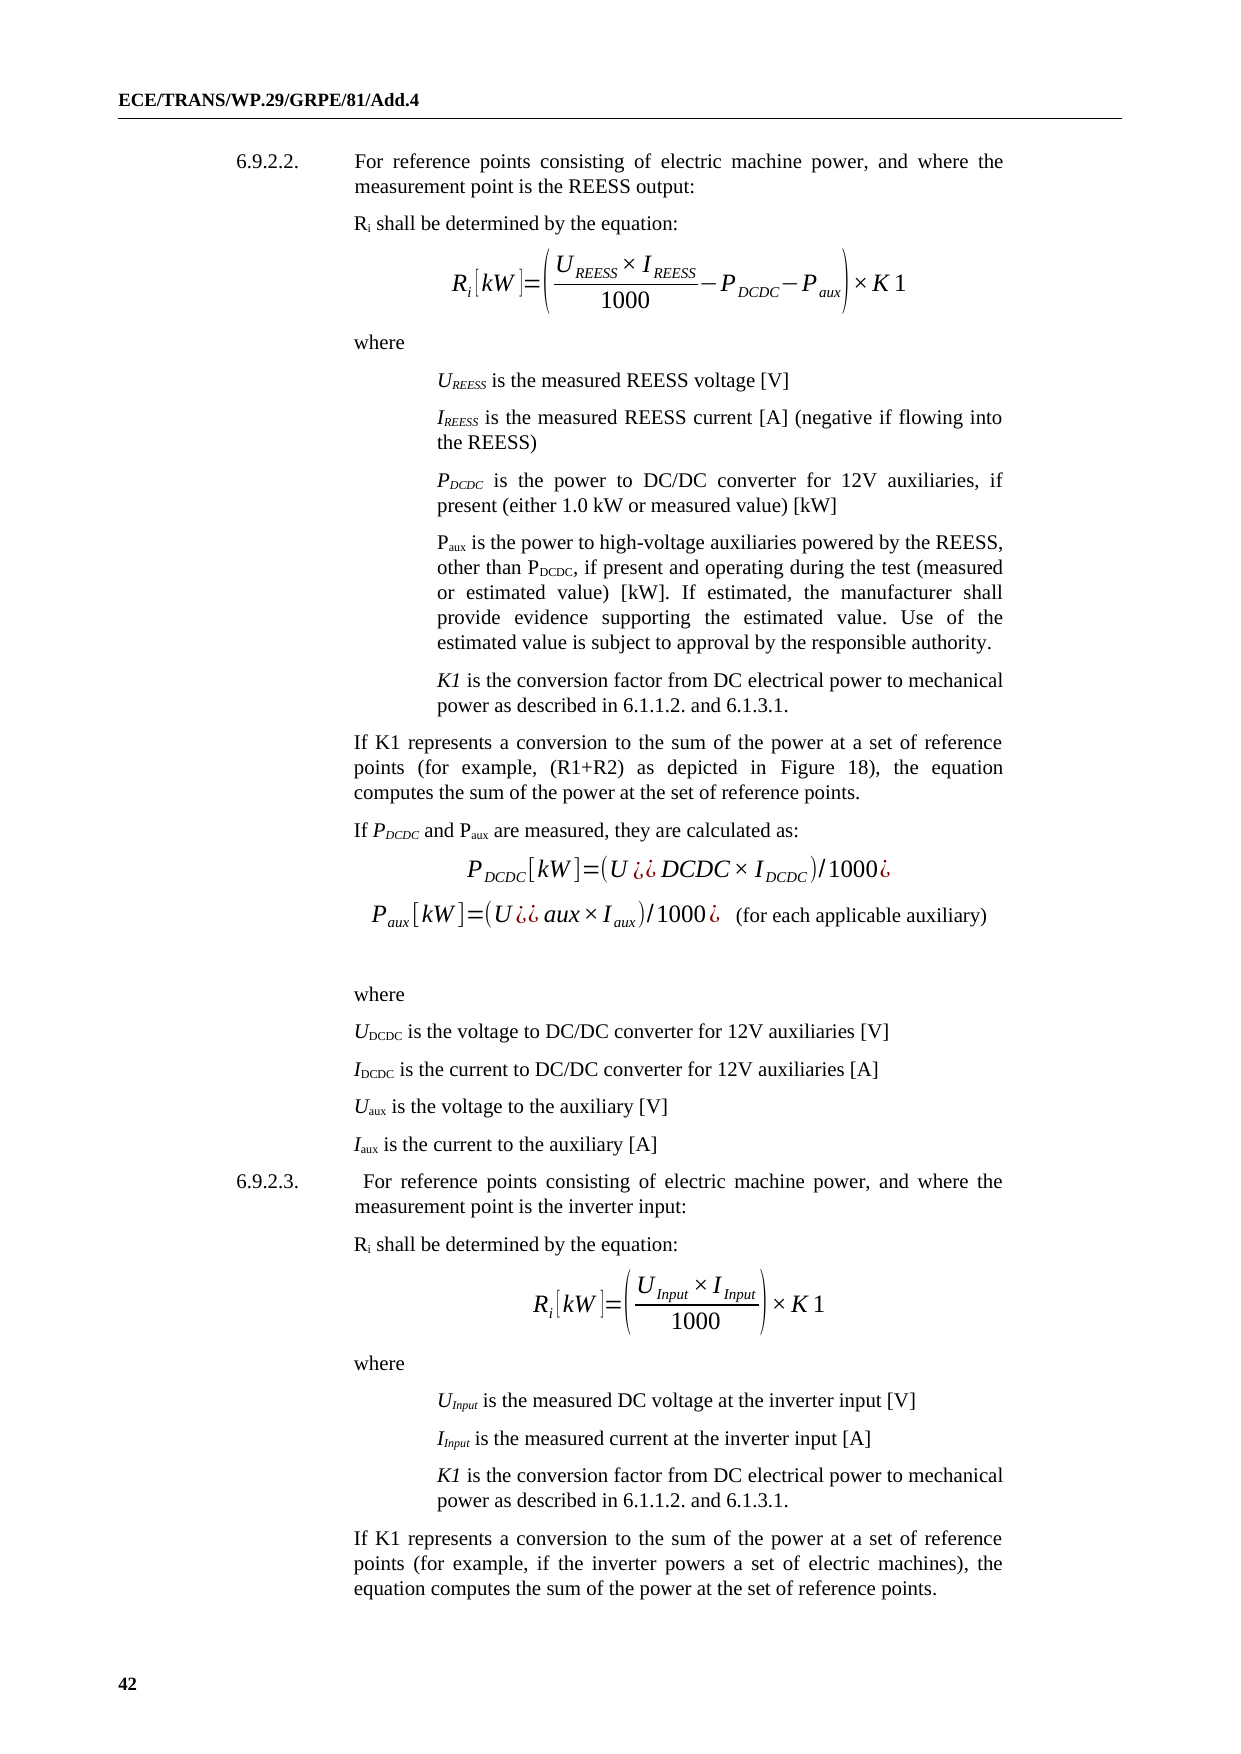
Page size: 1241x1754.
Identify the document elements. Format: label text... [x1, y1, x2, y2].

text where [354, 981, 1003, 1006]
text If PDCDC and Paux are measured, they are calculated as: [354, 817, 1003, 842]
text IDCDC is the current to DC/DC converter for 12V auxiliaries [A] [354, 1056, 1003, 1081]
text K1 is the conversion factor from DC electrical power to mechanical power as described in ‎6.1.1.2. and ‎6.1.3.1. [437, 1462, 1003, 1512]
text where [354, 329, 1003, 354]
text ‎6.9.2.3. For reference points consisting of electric machine power, and where the measurement point is the inverter input: [236, 1168, 1004, 1218]
text UInput is the measured DC voltage at the inverter input [V] [437, 1387, 1003, 1412]
text UDCDC is the voltage to DC/DC converter for 12V auxiliaries [V] [354, 1018, 1003, 1043]
text K1 is the conversion factor from DC electrical power to mechanical power as described in ‎6.1.1.2. and ‎6.1.3.1. [437, 667, 1003, 717]
text Iaux is the current to the auxiliary [A] [354, 1131, 1003, 1156]
text Paux is the power to high-voltage auxiliaries powered by the REESS, other than PDCDC, if present and operating during the test (measured or estimated value) [kW]. If estimated, the manufacturer shall provide evidence supporting the estimated value. Use of the estimated value is subject to approval by the responsible authority. [437, 529, 1003, 654]
text Ri shall be determined by the equation: [354, 1231, 1003, 1256]
text IREESS is the measured REESS current [A] (negative if flowing into the REESS) [437, 404, 1003, 454]
text Uaux is the voltage to the auxiliary [V] [354, 1093, 1003, 1118]
text PDCDC is the power to DC/DC converter for 12V auxiliaries, if present (either 1.0 kW or measured value) [kW] [437, 467, 1003, 517]
text (for each applicable auxiliary) [354, 899, 1003, 931]
text If K1 represents a conversion to the sum of the power at a set of reference points (for example, (R1+R2) as depicted in Figure 18), the equation computes the sum of the power at the set of reference points. [354, 729, 1003, 804]
text If K1 represents a conversion to the sum of the power at a set of reference points (for example, if the inverter powers a set of electric machines), the equation computes the sum of the power at the set of reference points. [354, 1525, 1003, 1600]
text Ri shall be determined by the equation: [354, 210, 1003, 235]
text where [354, 1350, 1003, 1375]
text UREESS is the measured REESS voltage [V] [437, 367, 1003, 392]
text IInput is the measured current at the inverter input [A] [437, 1425, 1003, 1450]
text ‎6.9.2.2. For reference points consisting of electric machine power, and where the measurement point is the REESS output: [236, 148, 1004, 198]
